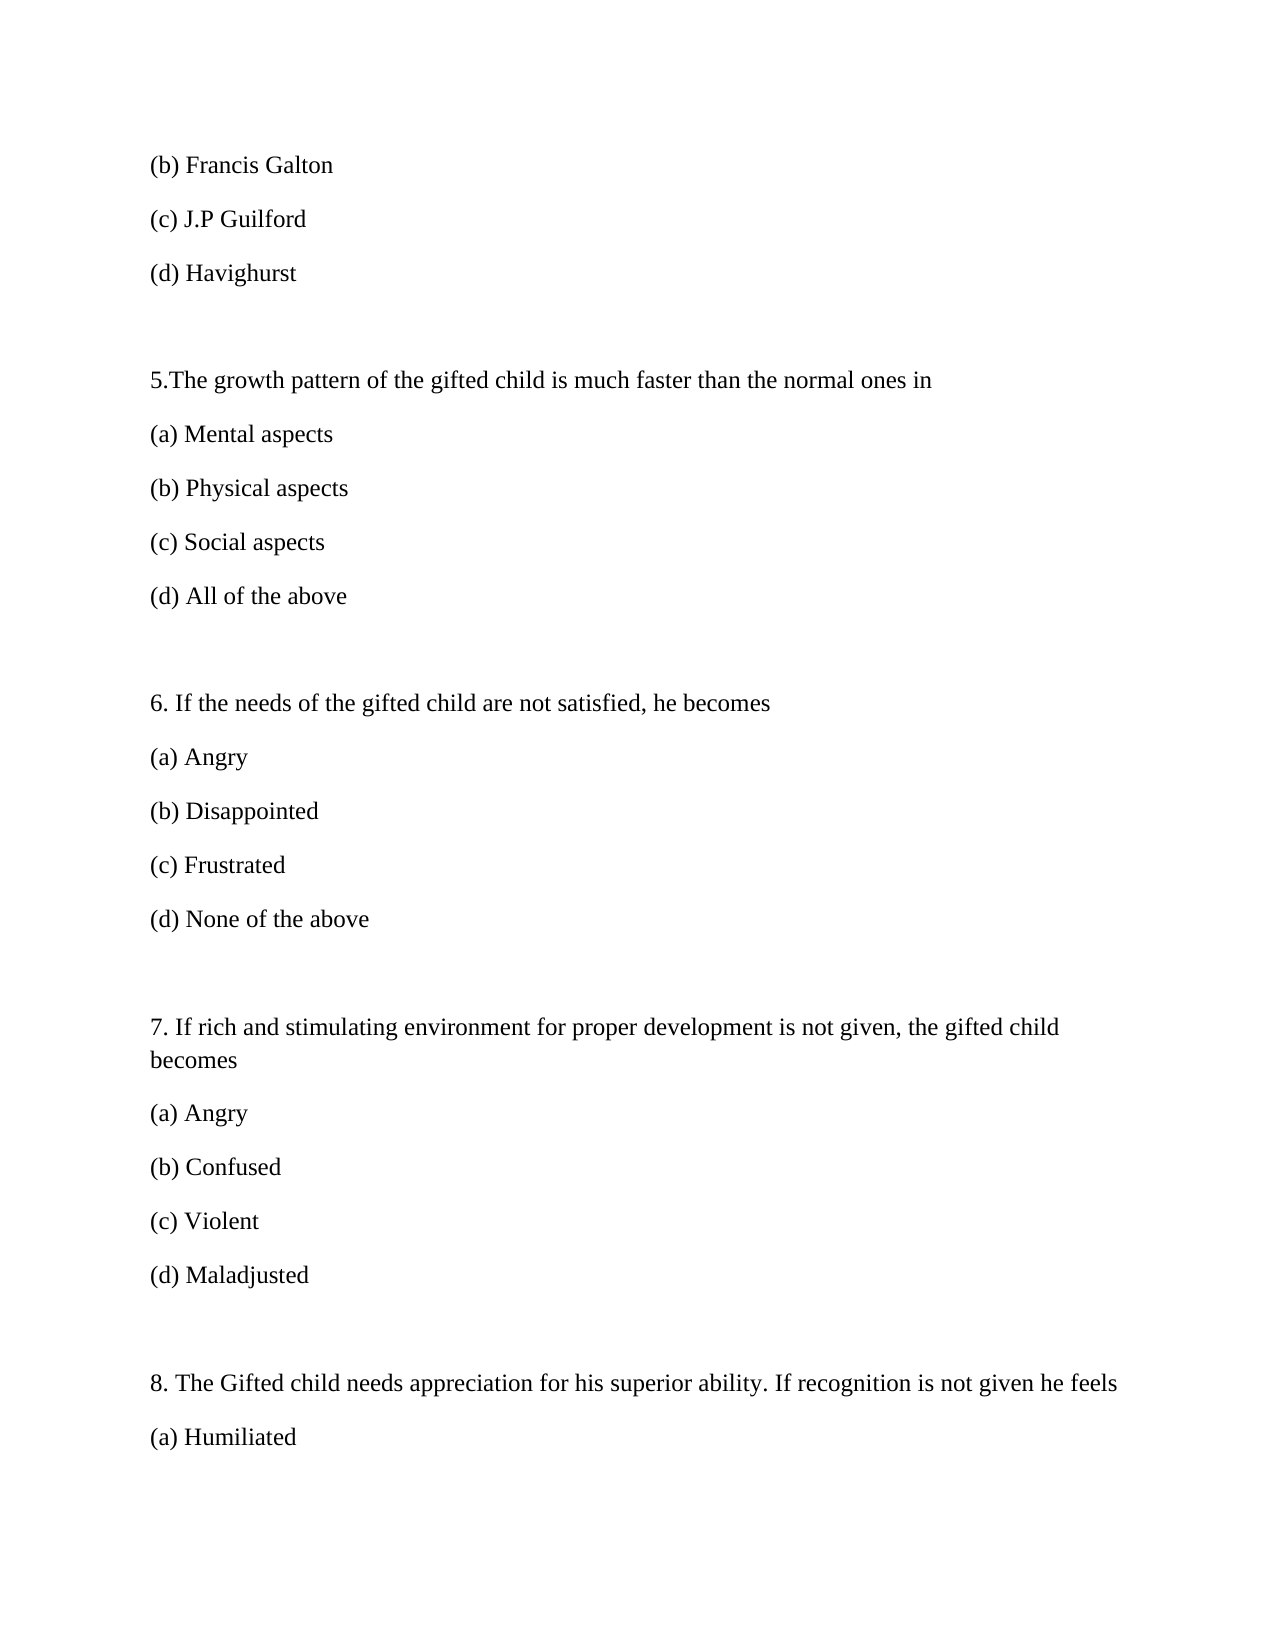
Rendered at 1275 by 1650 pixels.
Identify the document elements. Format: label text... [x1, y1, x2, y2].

text (c) Social aspects [150, 527, 1125, 556]
text (d) Havighurst [150, 258, 1125, 286]
text (c) Frustrated [150, 850, 1125, 879]
text (d) All of the above [150, 581, 1125, 609]
text 6. If the needs of the gifted child are not satisfied, he becomes [150, 688, 1125, 717]
text (b) Physical aspects [150, 473, 1125, 502]
text (c) Violent [150, 1206, 1125, 1235]
text (d) Maladjusted [150, 1260, 1125, 1289]
text (b) Disappointed [150, 796, 1125, 825]
text (c) J.P Guilford [150, 204, 1125, 233]
text (a) Mental aspects [150, 419, 1125, 448]
text (a) Humiliated [150, 1422, 1125, 1450]
text (d) None of the above [150, 904, 1125, 933]
text 7. If rich and stimulating environment for proper development is not given, the gifted child becomes [150, 1012, 1125, 1073]
text (a) Angry [150, 742, 1125, 771]
text 5.The growth pattern of the gifted child is much faster than the normal ones in [150, 365, 1125, 394]
text (a) Angry [150, 1098, 1125, 1127]
text (b) Confused [150, 1152, 1125, 1181]
text 8. The Gifted child needs appreciation for his superior ability. If recognition is not given he feels [150, 1368, 1125, 1397]
text (b) Francis Galton [150, 150, 1125, 179]
